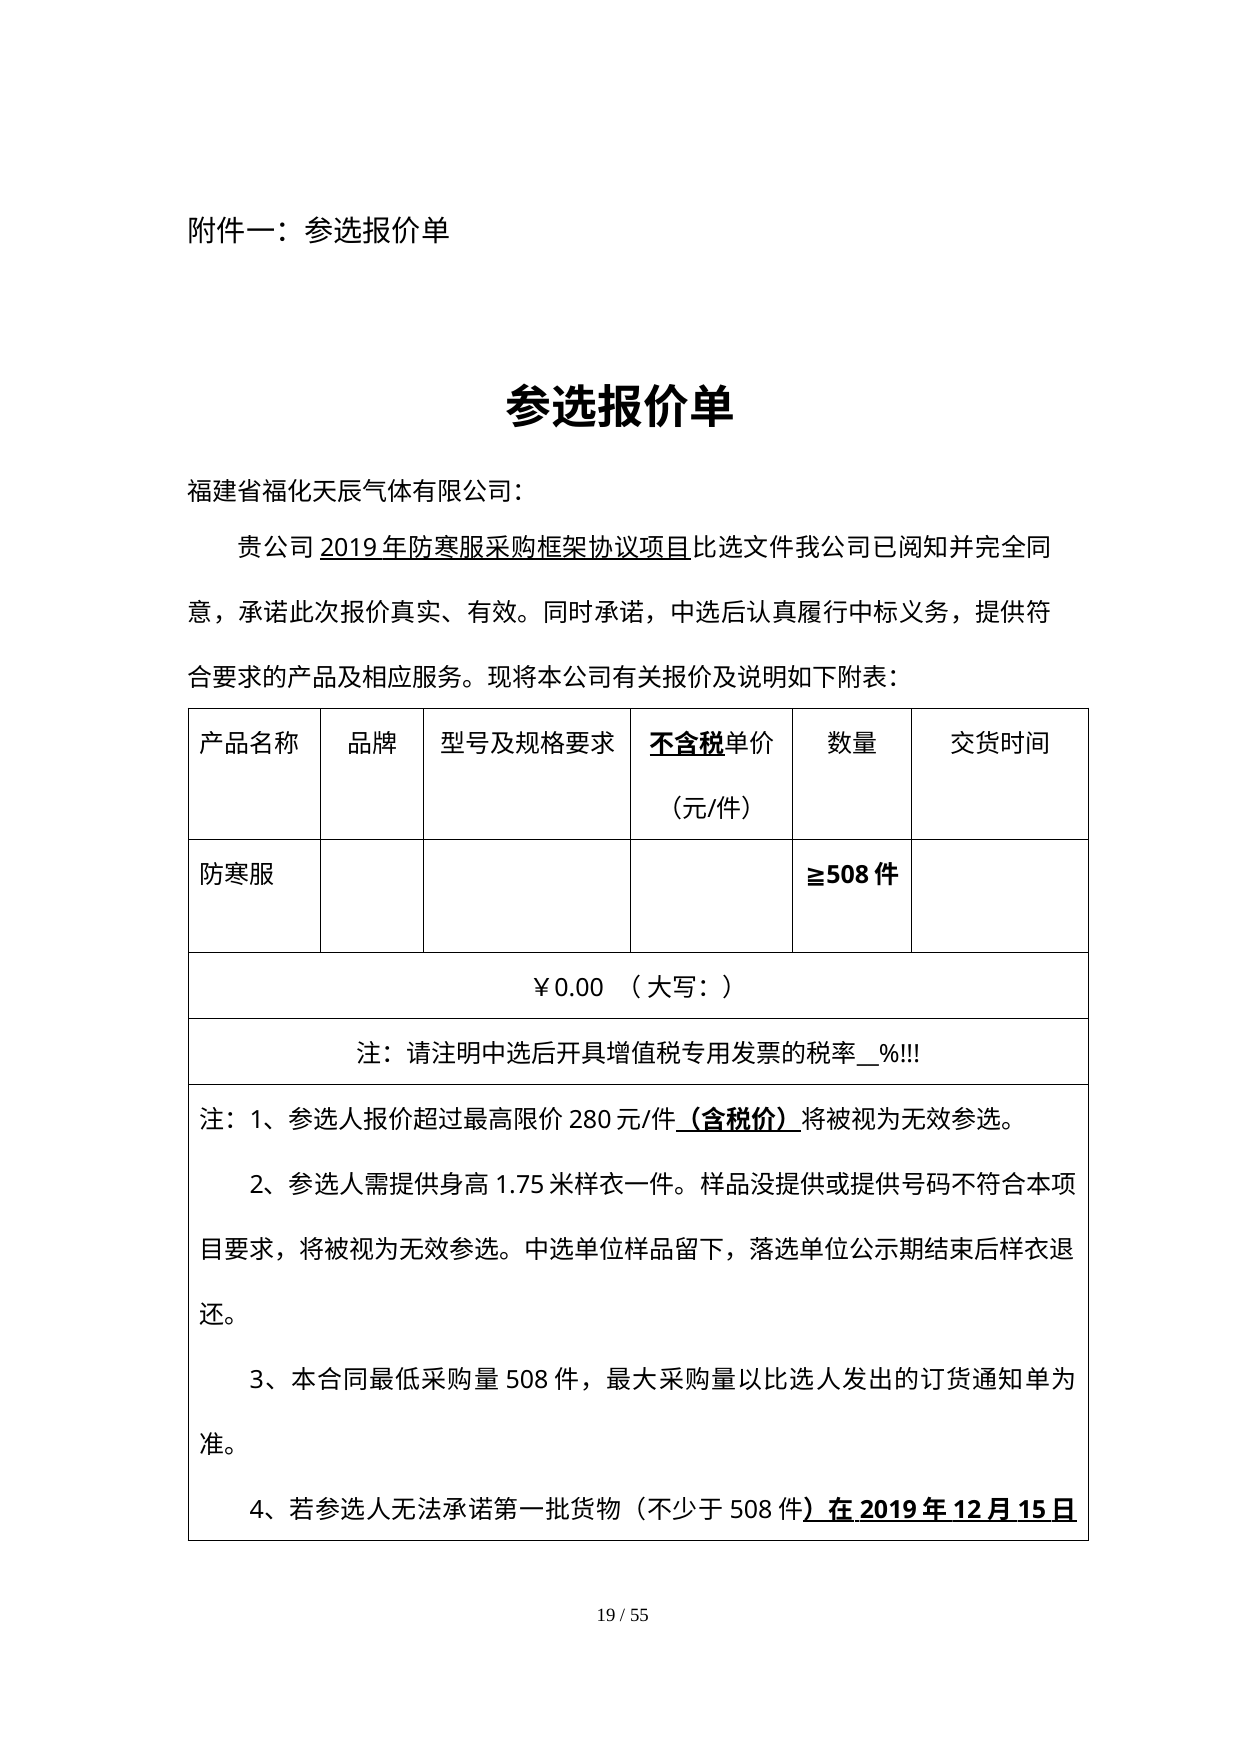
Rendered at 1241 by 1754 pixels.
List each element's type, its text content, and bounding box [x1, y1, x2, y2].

table_header 型号及规格要求 [424, 709, 630, 839]
text 参选报价单 [187, 355, 1053, 452]
table_cell ￥0.00 （ 大写：） [189, 953, 1088, 1018]
table_cell [912, 840, 1088, 952]
table_cell ≧508件 [793, 840, 911, 952]
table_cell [189, 1085, 1088, 1540]
text 福建省福化天辰气体有限公司： [187, 452, 1053, 513]
table_cell 注：请注明中选后开具增值税专用发票的税率__%!!! [189, 1019, 1088, 1084]
table_header 品牌 [321, 709, 423, 839]
table_cell 防寒服 [189, 840, 320, 952]
table_cell [631, 840, 792, 952]
subtitle 附件一：参选报价单 [187, 196, 1053, 261]
table_cell [424, 840, 630, 952]
table_header 产品名称 [189, 709, 320, 839]
table_cell [321, 840, 423, 952]
table_header 数量 [793, 709, 911, 839]
table_header 交货时间 [912, 709, 1088, 839]
text 贵公司2019年防寒服采购框架协议项目比选文件我公司已阅知并完全同意，承诺此次报价真实、有效。同时承诺，中选后认真履行中标义务，提供符合要求的产品及相应服务。现将本公司有关报价及说明如下附表： [187, 513, 1053, 708]
table_header 不含税单价（元/件） [631, 709, 792, 839]
